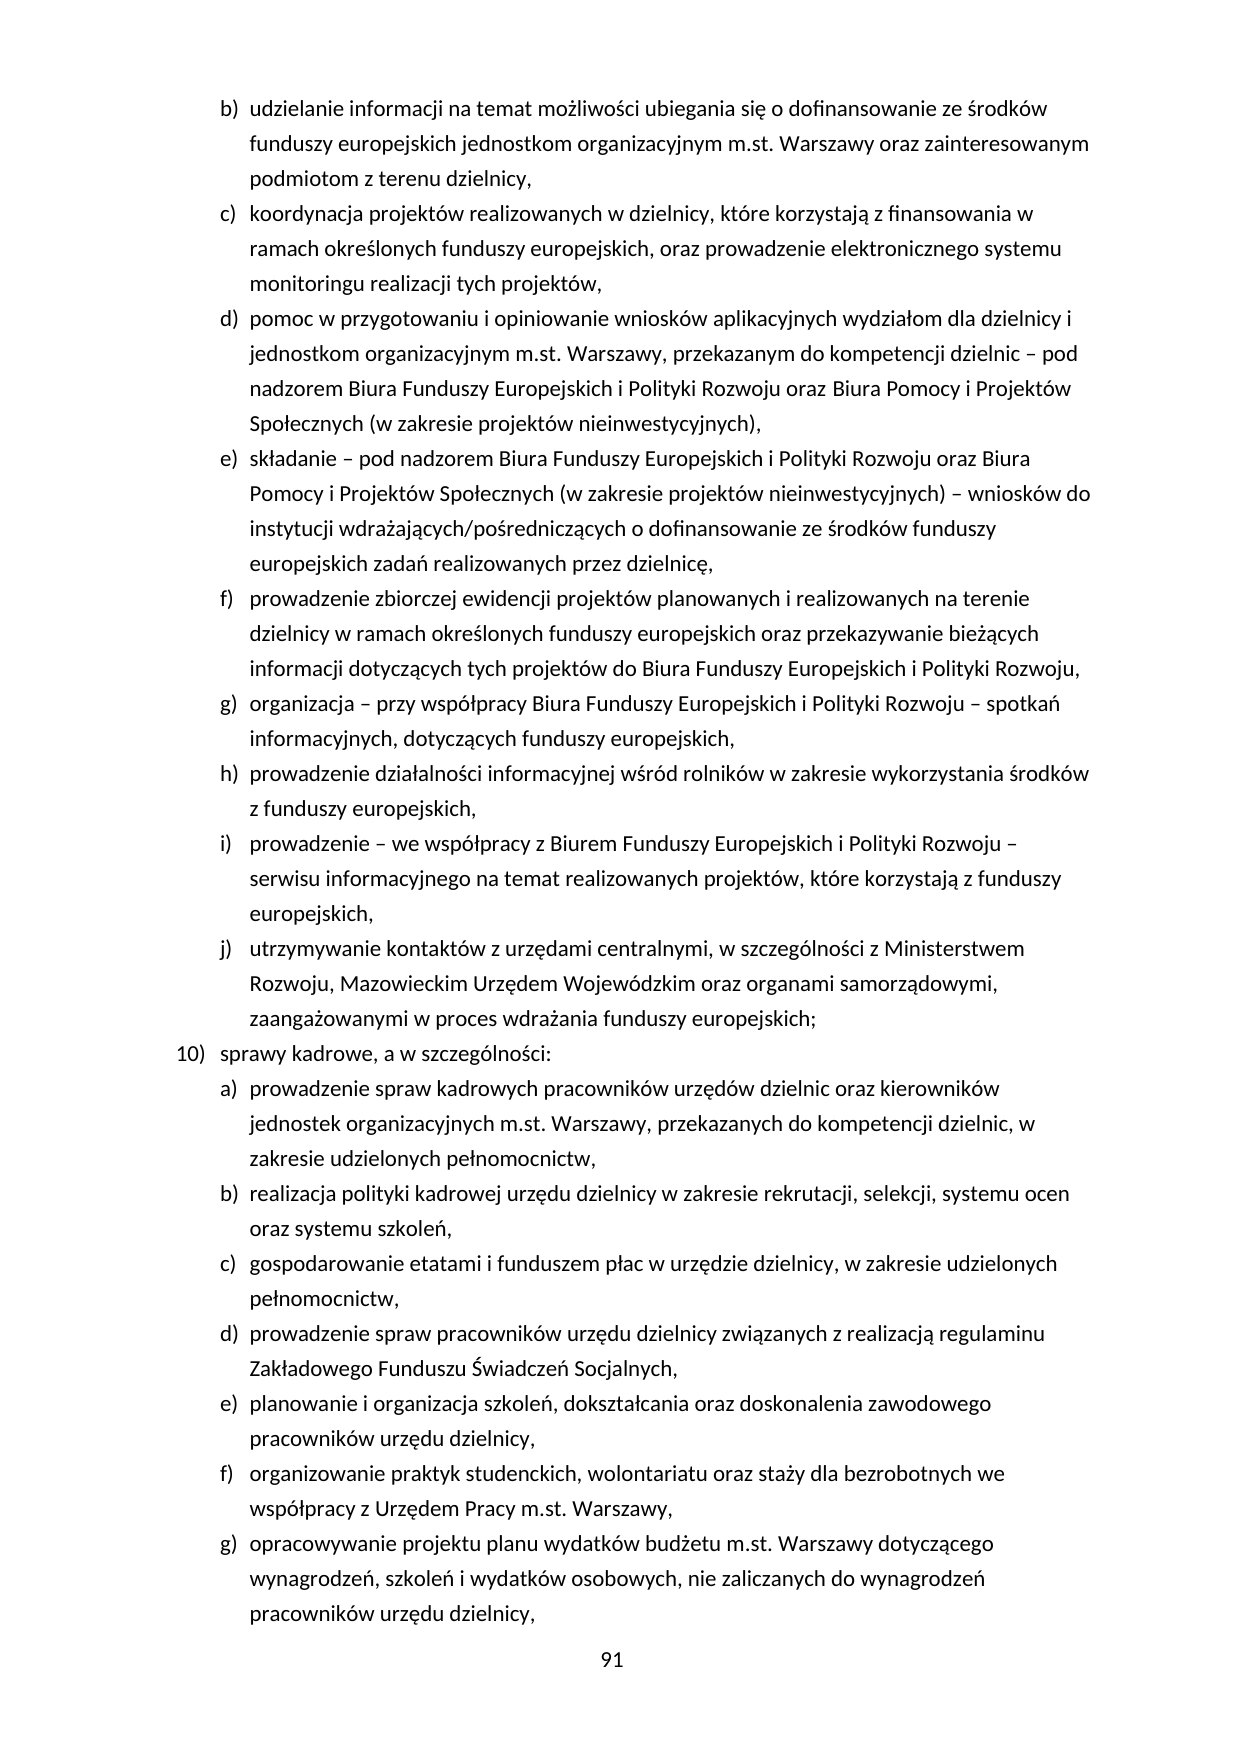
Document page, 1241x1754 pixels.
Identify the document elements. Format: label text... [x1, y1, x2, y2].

list realizacja polityki kadrowej urzędu dzielnicy w zakresie rekrutacji, selekcji, systemu ocen oraz systemu szkoleń, [220, 1179, 1092, 1242]
list organizacja – przy współpracy Biura Funduszy Europejskich i Polityki Rozwoju – spotkań informacyjnych, dotyczących funduszy europejskich, [220, 689, 1092, 752]
list planowanie i organizacja szkoleń, dokształcania oraz doskonalenia zawodowego pracowników urzędu dzielnicy, [220, 1389, 1092, 1452]
list pomoc w przygotowaniu i opiniowanie wniosków aplikacyjnych wydziałom dla dzielnicy i jednostkom organizacyjnym m.st. Warszawy, przekazanym do kompetencji dzielnic – pod nadzorem Biura Funduszy Europejskich i Polityki Rozwoju oraz Biura Pomocy i Projektów Społecznych (w zakresie projektów nieinwestycyjnych), [220, 304, 1092, 437]
list prowadzenie – we współpracy z Biurem Funduszy Europejskich i Polityki Rozwoju – serwisu informacyjnego na temat realizowanych projektów, które korzystają z funduszy europejskich, [220, 829, 1092, 927]
list koordynacja projektów realizowanych w dzielnicy, które korzystają z finansowania w ramach określonych funduszy europejskich, oraz prowadzenie elektronicznego systemu monitoringu realizacji tych projektów, [220, 199, 1092, 297]
list organizowanie praktyk studenckich, wolontariatu oraz staży dla bezrobotnych we współpracy z Urzędem Pracy m.st. Warszawy, [220, 1459, 1092, 1522]
list prowadzenie spraw pracowników urzędu dzielnicy związanych z realizacją regulaminu Zakładowego Funduszu Świadczeń Socjalnych, [220, 1319, 1092, 1382]
list opracowywanie projektu planu wydatków budżetu m.st. Warszawy dotyczącego wynagrodzeń, szkoleń i wydatków osobowych, nie zaliczanych do wynagrodzeń pracowników urzędu dzielnicy, [220, 1529, 1092, 1627]
list udzielanie informacji na temat możliwości ubiegania się o dofinansowanie ze środków funduszy europejskich jednostkom organizacyjnym m.st. Warszawy oraz zainteresowanym podmiotom z terenu dzielnicy, [220, 94, 1092, 192]
list gospodarowanie etatami i funduszem płac w urzędzie dzielnicy, w zakresie udzielonych pełnomocnictw, [220, 1249, 1092, 1312]
list składanie – pod nadzorem Biura Funduszy Europejskich i Polityki Rozwoju oraz Biura Pomocy i Projektów Społecznych (w zakresie projektów nieinwestycyjnych) – wniosków do instytucji wdrażających/pośredniczących o dofinansowanie ze środków funduszy europejskich zadań realizowanych przez dzielnicę, [220, 444, 1092, 577]
list sprawy kadrowe, a w szczególności: [176, 1039, 1092, 1067]
list prowadzenie działalności informacyjnej wśród rolników w zakresie wykorzystania środków z funduszy europejskich, [220, 759, 1092, 822]
list prowadzenie zbiorczej ewidencji projektów planowanych i realizowanych na terenie dzielnicy w ramach określonych funduszy europejskich oraz przekazywanie bieżących informacji dotyczących tych projektów do Biura Funduszy Europejskich i Polityki Rozwoju, [220, 584, 1092, 682]
list prowadzenie spraw kadrowych pracowników urzędów dzielnic oraz kierowników jednostek organizacyjnych m.st. Warszawy, przekazanych do kompetencji dzielnic, w zakresie udzielonych pełnomocnictw, [220, 1074, 1092, 1172]
list utrzymywanie kontaktów z urzędami centralnymi, w szczególności z Ministerstwem Rozwoju, Mazowieckim Urzędem Wojewódzkim oraz organami samorządowymi, zaangażowanymi w proces wdrażania funduszy europejskich; [220, 934, 1092, 1032]
